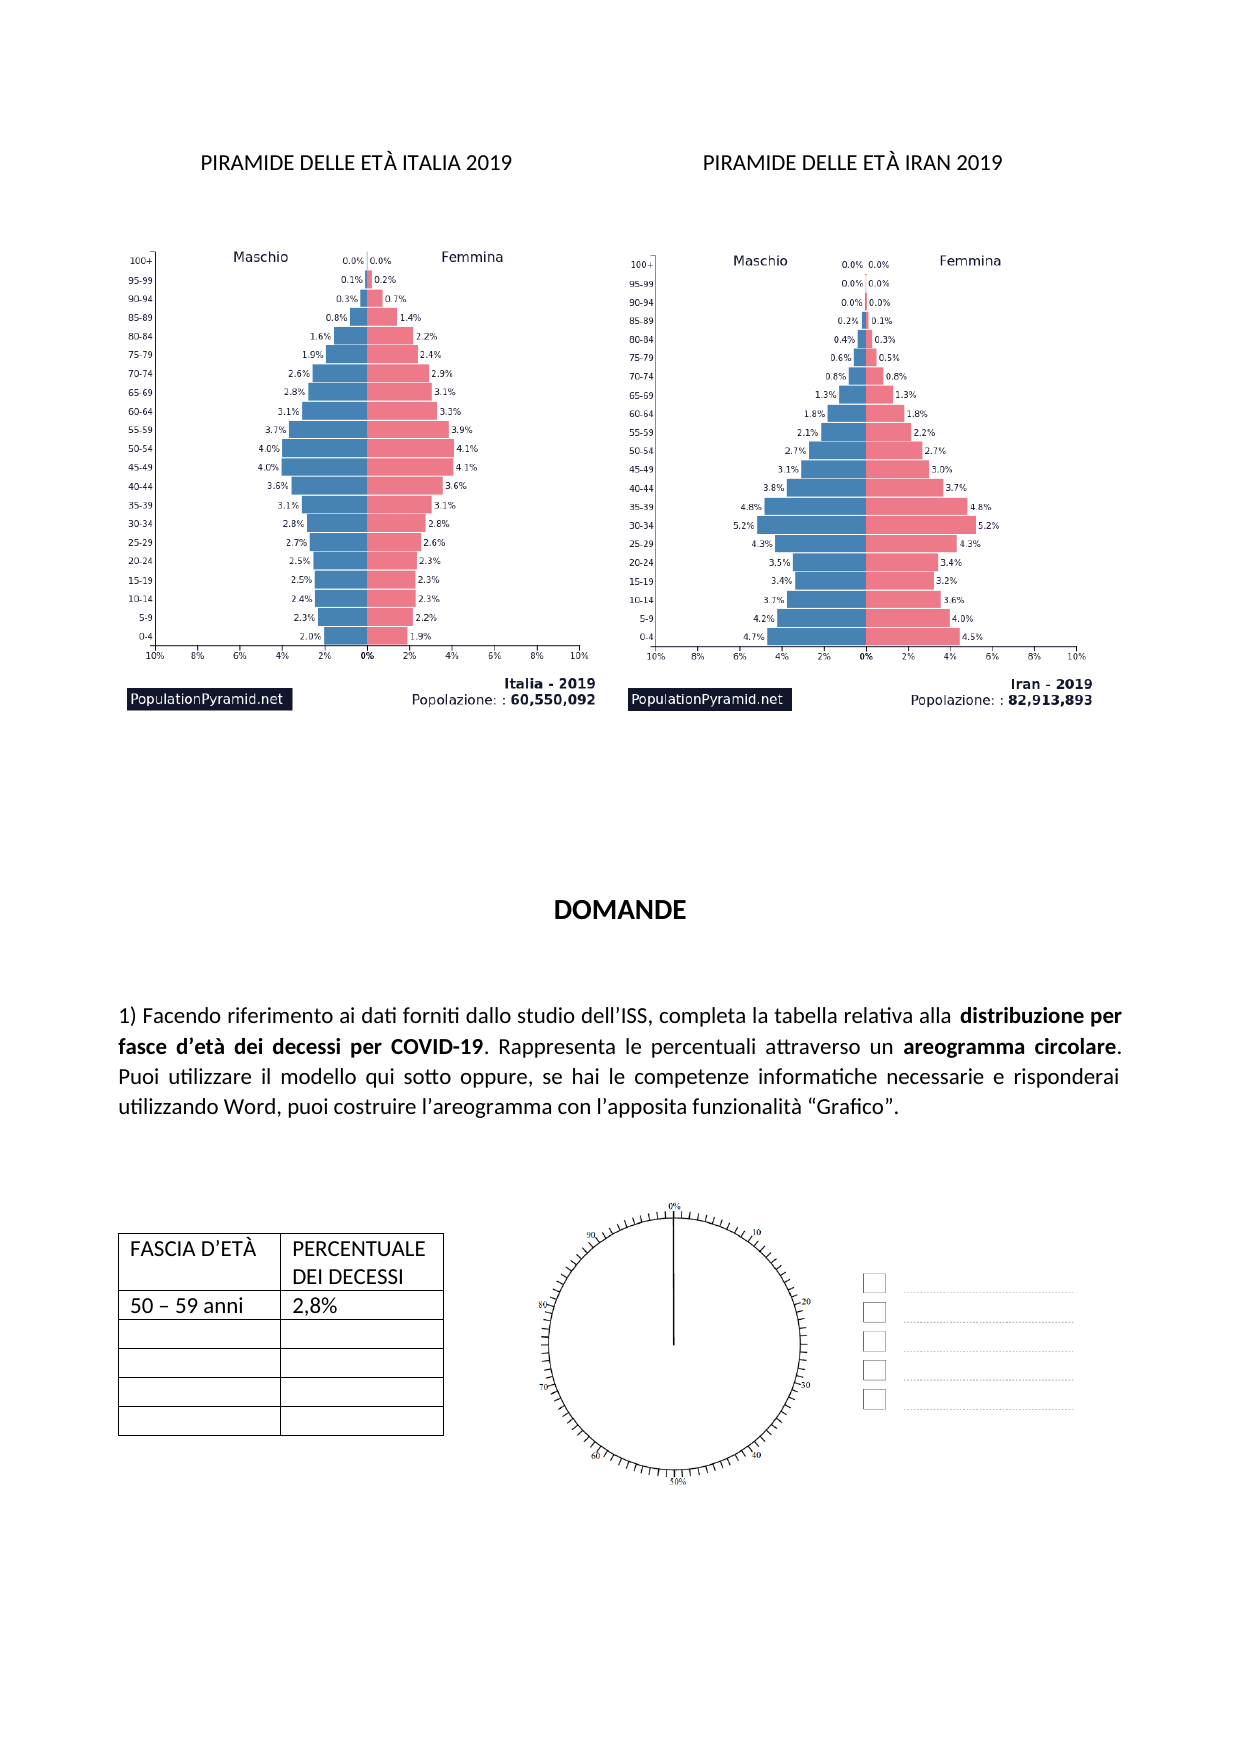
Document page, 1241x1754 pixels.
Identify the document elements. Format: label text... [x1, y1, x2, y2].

table_header FASCIA D’ETÀ [119, 1234, 280, 1290]
table_cell [119, 1378, 280, 1406]
table_cell [119, 1407, 280, 1435]
text PIRAMIDE DELLE ETÀ ITALIA 2019 PIRAMIDE DELLE ETÀ IRAN 2019 [118, 148, 1122, 176]
table_cell [119, 1320, 280, 1348]
table_cell 50 – 59 anni [119, 1291, 280, 1319]
table_cell [281, 1378, 443, 1406]
text 1) Facendo riferimento ai dati forniti dallo studio dell’ISS, completa la tabella relativa alla distribuzione per fasce d’età dei decessi per COVID-19. Rappresenta le percentuali attraverso un areogramma circolare. Puoi utilizzare il modello qui sotto oppure, se hai le competenze informatiche necessarie e risponderai utilizzando Word, puoi costruire l’areogramma con l’apposita funzionalità “Grafico”. [118, 1002, 1122, 1120]
picture [514, 1194, 1094, 1493]
table_header PERCENTUALE DEI DECESSI [281, 1234, 443, 1290]
table_cell [119, 1349, 280, 1377]
table_cell 2,8% [281, 1291, 443, 1319]
table_cell [281, 1407, 443, 1435]
table_cell [281, 1320, 443, 1348]
text DOMANDE [118, 891, 1122, 927]
picture [619, 246, 1100, 732]
picture [118, 241, 604, 732]
table_cell [281, 1349, 443, 1377]
